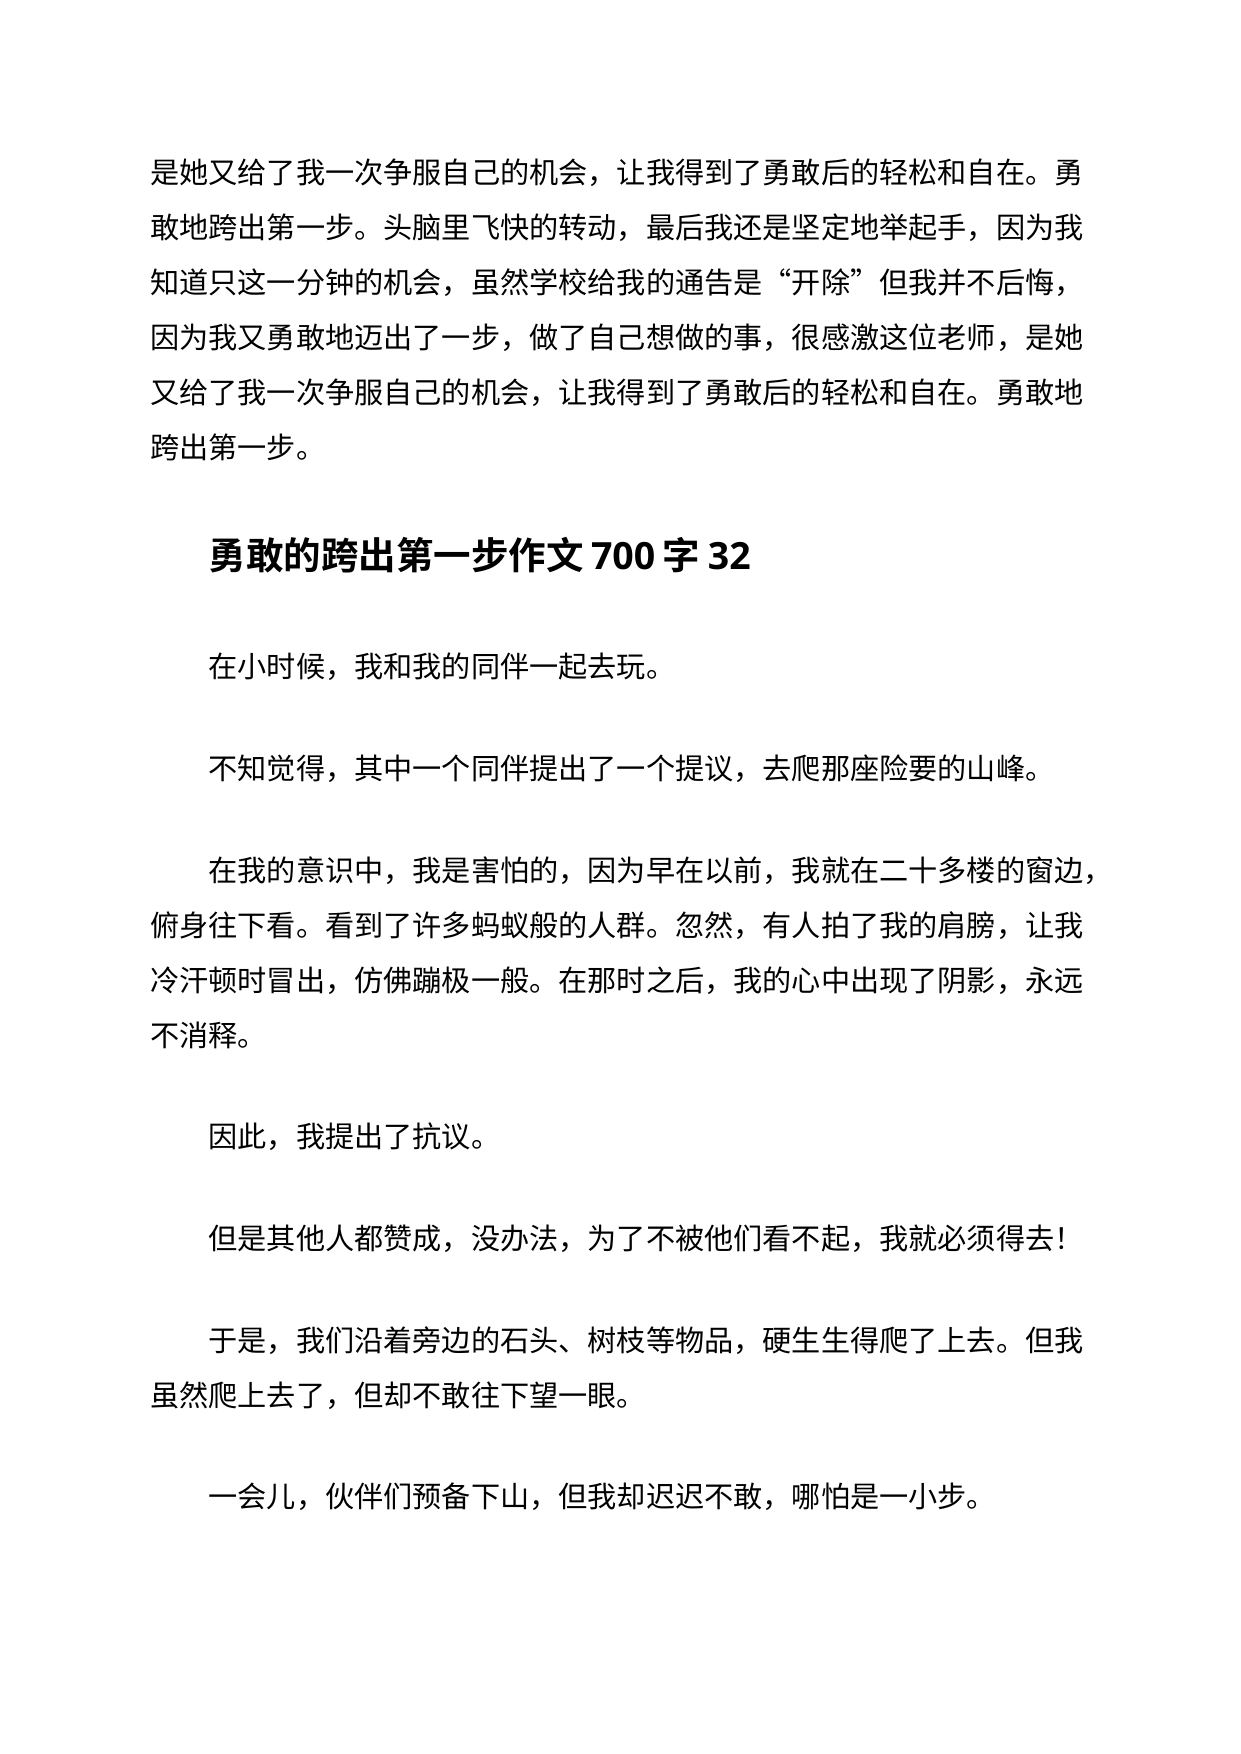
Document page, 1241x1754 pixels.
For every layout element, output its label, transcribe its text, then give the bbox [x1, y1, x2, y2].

text 不知觉得，其中一个同伴提出了一个提议，去爬那座险要的山峰。 [150, 746, 1090, 788]
text 于是，我们沿着旁边的石头、树枝等物品，硬生生得爬了上去。但我虽然爬上去了，但却不敢往下望一眼。 [150, 1317, 1090, 1414]
text 一会儿，伙伴们预备下山，但我却迟迟不敢，哪怕是一小步。 [150, 1474, 1090, 1516]
text 在小时候，我和我的同伴一起去玩。 [150, 644, 1090, 686]
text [150, 150, 1090, 467]
text 在我的意识中，我是害怕的，因为早在以前，我就在二十多楼的窗边，俯身往下看。看到了许多蚂蚁般的人群。忽然，有人拍了我的肩膀，让我冷汗顿时冒出，仿佛蹦极一般。在那时之后，我的心中出现了阴影，永远不消释。 [150, 847, 1090, 1054]
text 勇敢的跨出第一步作文700字32 [150, 526, 1090, 581]
text 但是其他人都赞成，没办法，为了不被他们看不起，我就必须得去！ [150, 1216, 1090, 1258]
text 因此，我提出了抗议。 [150, 1114, 1090, 1156]
